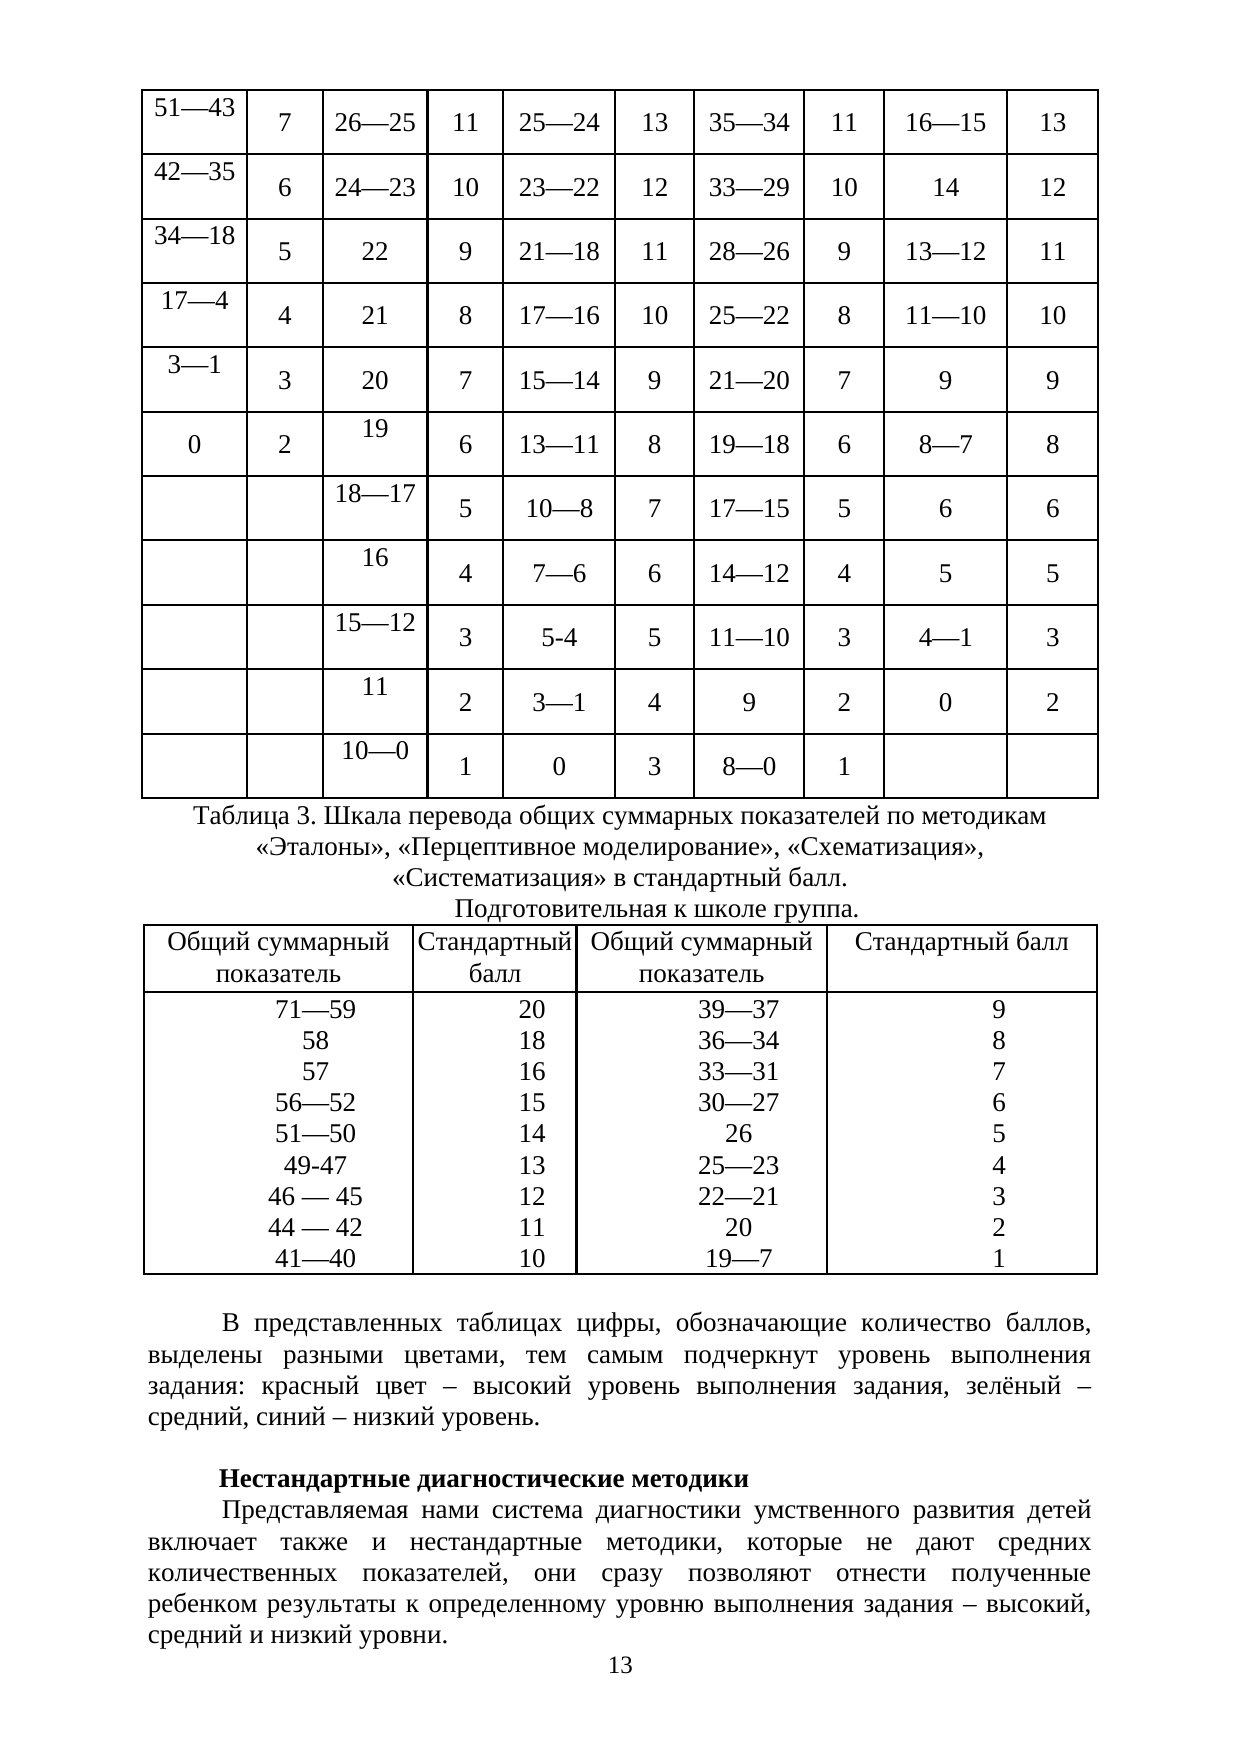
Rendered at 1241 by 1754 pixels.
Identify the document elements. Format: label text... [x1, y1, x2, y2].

table_cell 10—8 [504, 477, 614, 539]
table_cell 6 [885, 477, 1006, 539]
table_cell 0 [885, 670, 1006, 732]
table_cell 20 [324, 348, 426, 411]
table_cell 0 [143, 413, 246, 475]
table_cell 2 [429, 670, 502, 732]
table_cell 5 [248, 220, 322, 282]
table_cell 23—22 [504, 155, 614, 217]
text В представленных таблицах цифры, обозначающие количество баллов, выделены разными цветами, тем самым подчеркнут уровень выполнения задания: красный цвет – высокий уровень выполнения задания, зелёный – средний, синий – низкий уровень. [148, 1307, 1092, 1431]
text Нестандартные диагностические методики [148, 1462, 1092, 1493]
text Представляемая нами система диагностики умственного развития детей включает также и нестандартные методики, которые не дают средних количественных показателей, они сразу позволяют отнести полученные ребенком результаты к определенному уровню выполнения задания – высокий, средний и низкий уровни. [148, 1493, 1092, 1649]
table_cell 6 [616, 541, 693, 604]
table_cell 11—10 [695, 606, 803, 668]
table_cell [143, 541, 246, 604]
table_cell 7—6 [504, 541, 614, 604]
table_cell [248, 541, 322, 604]
table_cell 3 [616, 735, 693, 797]
table_header Общий суммарный показатель [145, 926, 412, 991]
table_cell 26—25 [324, 91, 426, 153]
table_cell 7 [429, 348, 502, 411]
table_cell 8—7 [885, 413, 1006, 475]
table_cell 4—1 [885, 606, 1006, 668]
table_cell 17—15 [695, 477, 803, 539]
table_cell 10 [1008, 284, 1097, 346]
table_cell 7 [248, 91, 322, 153]
table_cell 4 [429, 541, 502, 604]
table_cell [248, 477, 322, 539]
table_cell 11 [616, 220, 693, 282]
table_cell 24—23 [324, 155, 426, 217]
table_cell 8 [616, 413, 693, 475]
table_cell 5-4 [504, 606, 614, 668]
table_cell 13 [616, 91, 693, 153]
table_cell 1 [429, 735, 502, 797]
table_cell 6 [429, 413, 502, 475]
table_cell 4 [248, 284, 322, 346]
table_cell 21 [324, 284, 426, 346]
table_cell 19—18 [695, 413, 803, 475]
table_cell [143, 670, 246, 732]
table_cell 28—26 [695, 220, 803, 282]
table_cell 21—18 [504, 220, 614, 282]
table_cell 7 [805, 348, 883, 411]
table_cell 9 [1008, 348, 1097, 411]
table_cell 25—22 [695, 284, 803, 346]
table_cell 3—1 [504, 670, 614, 732]
table_cell 5 [616, 606, 693, 668]
table_cell 8 [429, 284, 502, 346]
table_cell 5 [885, 541, 1006, 604]
table_cell 10 [805, 155, 883, 217]
table_cell 12 [616, 155, 693, 217]
table_cell [143, 735, 246, 797]
table_cell [1008, 735, 1097, 797]
table_cell 3 [805, 606, 883, 668]
table_header Стандартный балл [828, 926, 1096, 991]
table_cell 11 [805, 91, 883, 153]
text Подготовительная к школе группа. [148, 892, 1092, 923]
table_cell 25—24 [504, 91, 614, 153]
table_cell 5 [1008, 541, 1097, 604]
table_cell 6 [248, 155, 322, 217]
table_cell 3 [248, 348, 322, 411]
table_cell 17—16 [504, 284, 614, 346]
table_cell 8 [1008, 413, 1097, 475]
table_cell 15—14 [504, 348, 614, 411]
table_cell 6 [805, 413, 883, 475]
table_cell [885, 735, 1006, 797]
table_cell 2 [805, 670, 883, 732]
table_cell 8—0 [695, 735, 803, 797]
table_cell 2 [1008, 670, 1097, 732]
table_cell 4 [616, 670, 693, 732]
text Таблица 3. Шкала перевода общих суммарных показателей по методикам «Эталоны», «Перцептивное моделирование», «Схематизация», «Систематизация» в стандартный балл. [148, 799, 1092, 892]
table_cell 14 [885, 155, 1006, 217]
table_cell 3 [429, 606, 502, 668]
table_cell 9 [885, 348, 1006, 411]
table_cell [248, 735, 322, 797]
table_cell 4 [805, 541, 883, 604]
table_cell 16—15 [885, 91, 1006, 153]
table_header Стандартный балл [414, 926, 575, 991]
table_cell 10 [429, 155, 502, 217]
table_cell 11 [429, 91, 502, 153]
table_cell 8 [805, 284, 883, 346]
table_cell 9 [805, 220, 883, 282]
table_cell 9 [429, 220, 502, 282]
table_cell [143, 606, 246, 668]
table_cell 13—12 [885, 220, 1006, 282]
table_cell 12 [1008, 155, 1097, 217]
table_cell [248, 606, 322, 668]
table_cell 22 [324, 220, 426, 282]
table_cell 5 [429, 477, 502, 539]
table_header Общий суммарный показатель [578, 926, 826, 991]
table_cell 3 [1008, 606, 1097, 668]
table_cell 9 [695, 670, 803, 732]
table_cell 35—34 [695, 91, 803, 153]
table_cell 33—29 [695, 155, 803, 217]
table_cell 14—12 [695, 541, 803, 604]
table_cell 13 [1008, 91, 1097, 153]
table_cell 7 [616, 477, 693, 539]
table_cell 0 [504, 735, 614, 797]
table_cell 11—10 [885, 284, 1006, 346]
table_cell [248, 670, 322, 732]
table_cell 10 [616, 284, 693, 346]
table_cell 11 [1008, 220, 1097, 282]
table_cell 6 [1008, 477, 1097, 539]
table_cell 13—11 [504, 413, 614, 475]
table_cell 9 [616, 348, 693, 411]
table_cell 5 [805, 477, 883, 539]
table_cell 21—20 [695, 348, 803, 411]
table_cell 2 [248, 413, 322, 475]
table_cell 1 [805, 735, 883, 797]
table_cell [143, 477, 246, 539]
